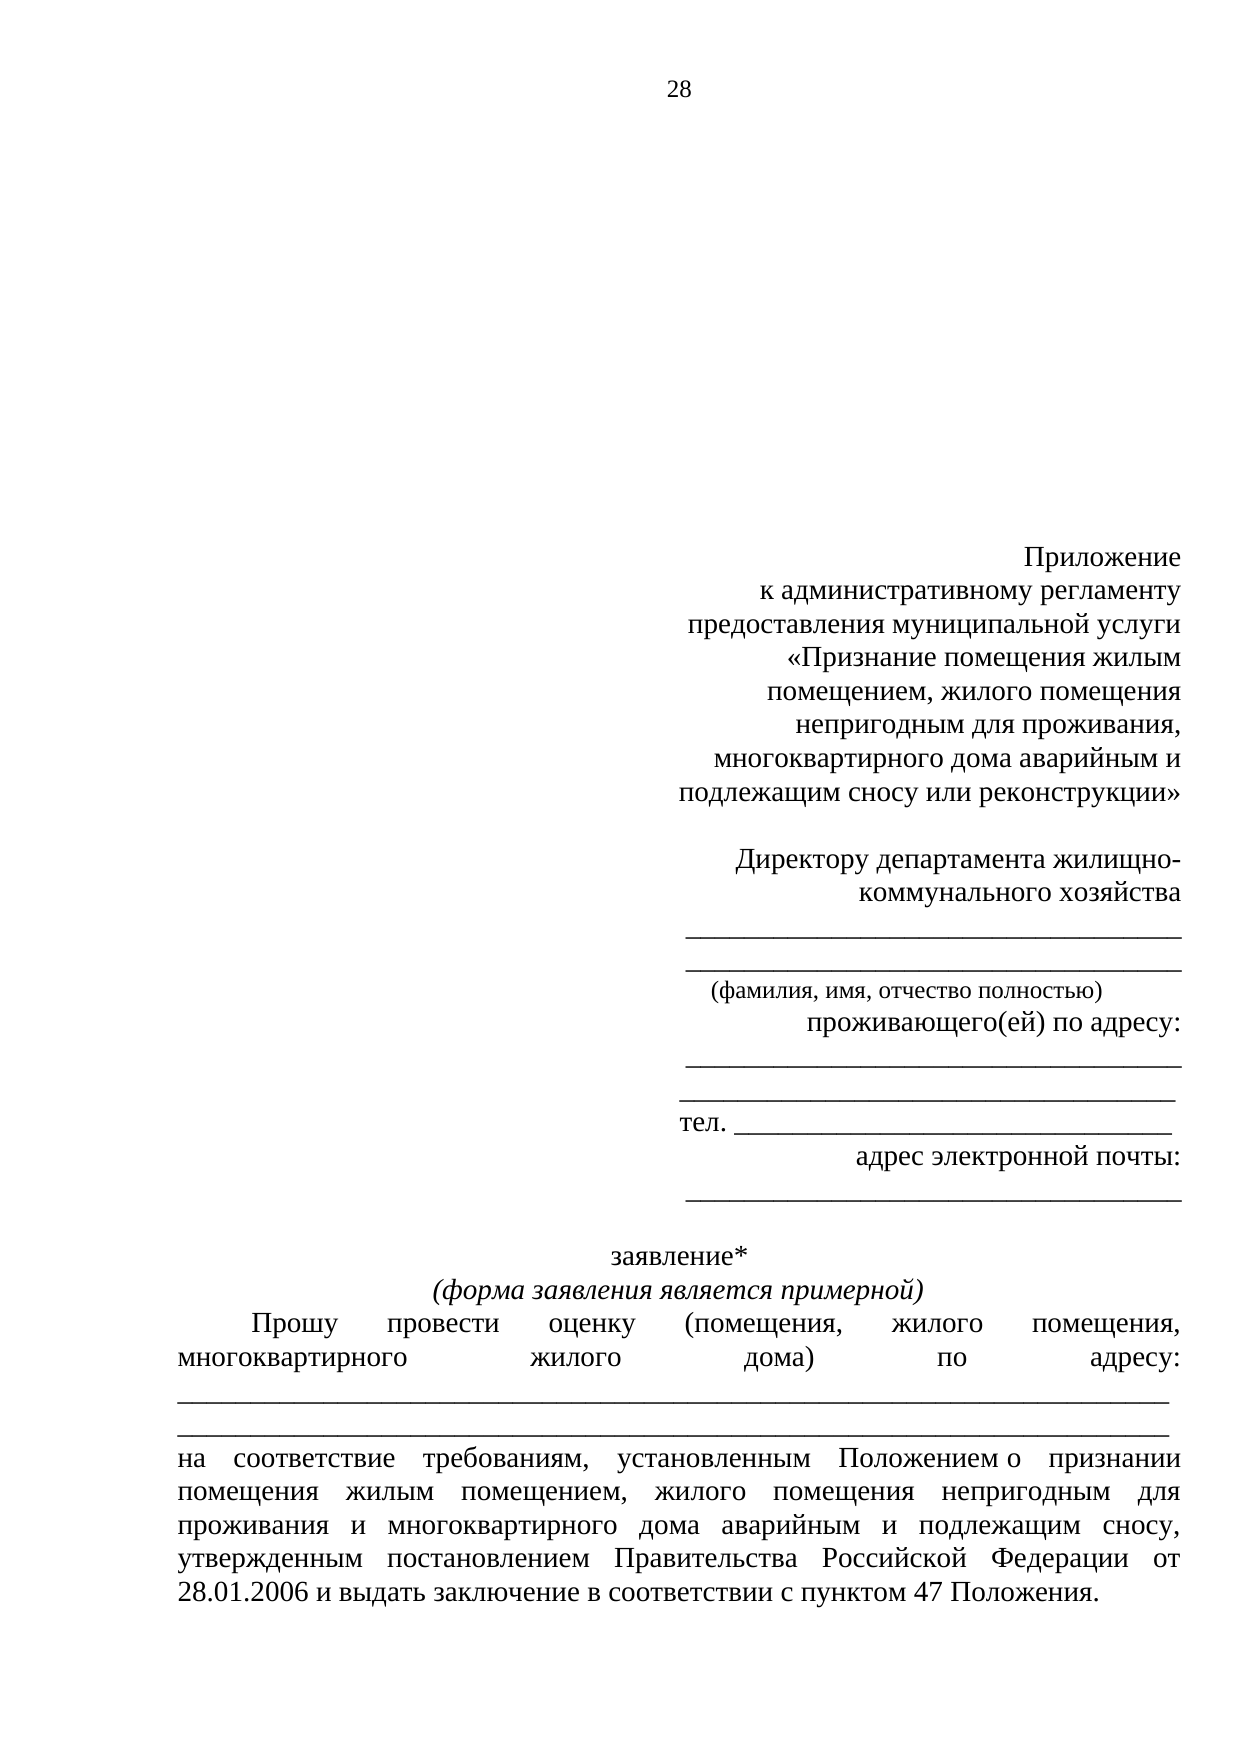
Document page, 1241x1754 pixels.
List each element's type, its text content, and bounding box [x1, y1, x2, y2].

text на соответствие требованиям, установленным Положением о признании помещения жилым помещением, жилого помещения непригодным для проживания и многоквартирного дома аварийным и подлежащим сносу, утвержденным постановлением Правительства Российской Федерации от 28.01.2006 и выдать заключение в соответствии с пунктом 47 Положения. [177, 1440, 1181, 1607]
text Прошу провести оценку (помещения, жилого помещения, многоквартирного жилого дома) по адресу: ____________________________________________________________________ [177, 1306, 1181, 1406]
text заявление* [177, 1238, 1181, 1272]
text ____________________________________________________________________ [177, 1406, 1181, 1440]
text адрес электронной почты: __________________________________ [679, 1138, 1181, 1205]
text «Признание помещения жилым помещением, жилого помещения непригодным для проживания, многоквартирного дома аварийным и подлежащим сносу или реконструкции» [620, 639, 1181, 807]
text __________________________________ [679, 1071, 1181, 1104]
text проживающего(ей) по адресу: __________________________________ [679, 1004, 1181, 1071]
text Директору департамента жилищно-коммунального хозяйства __________________________________ __________________________________ [679, 841, 1181, 975]
text (форма заявления является примерной) [177, 1272, 1181, 1306]
text Приложение к административному регламенту предоставления муниципальной услуги [650, 539, 1181, 639]
text (фамилия, имя, отчество полностью) [679, 975, 1181, 1004]
text тел. ______________________________ [679, 1104, 1181, 1138]
